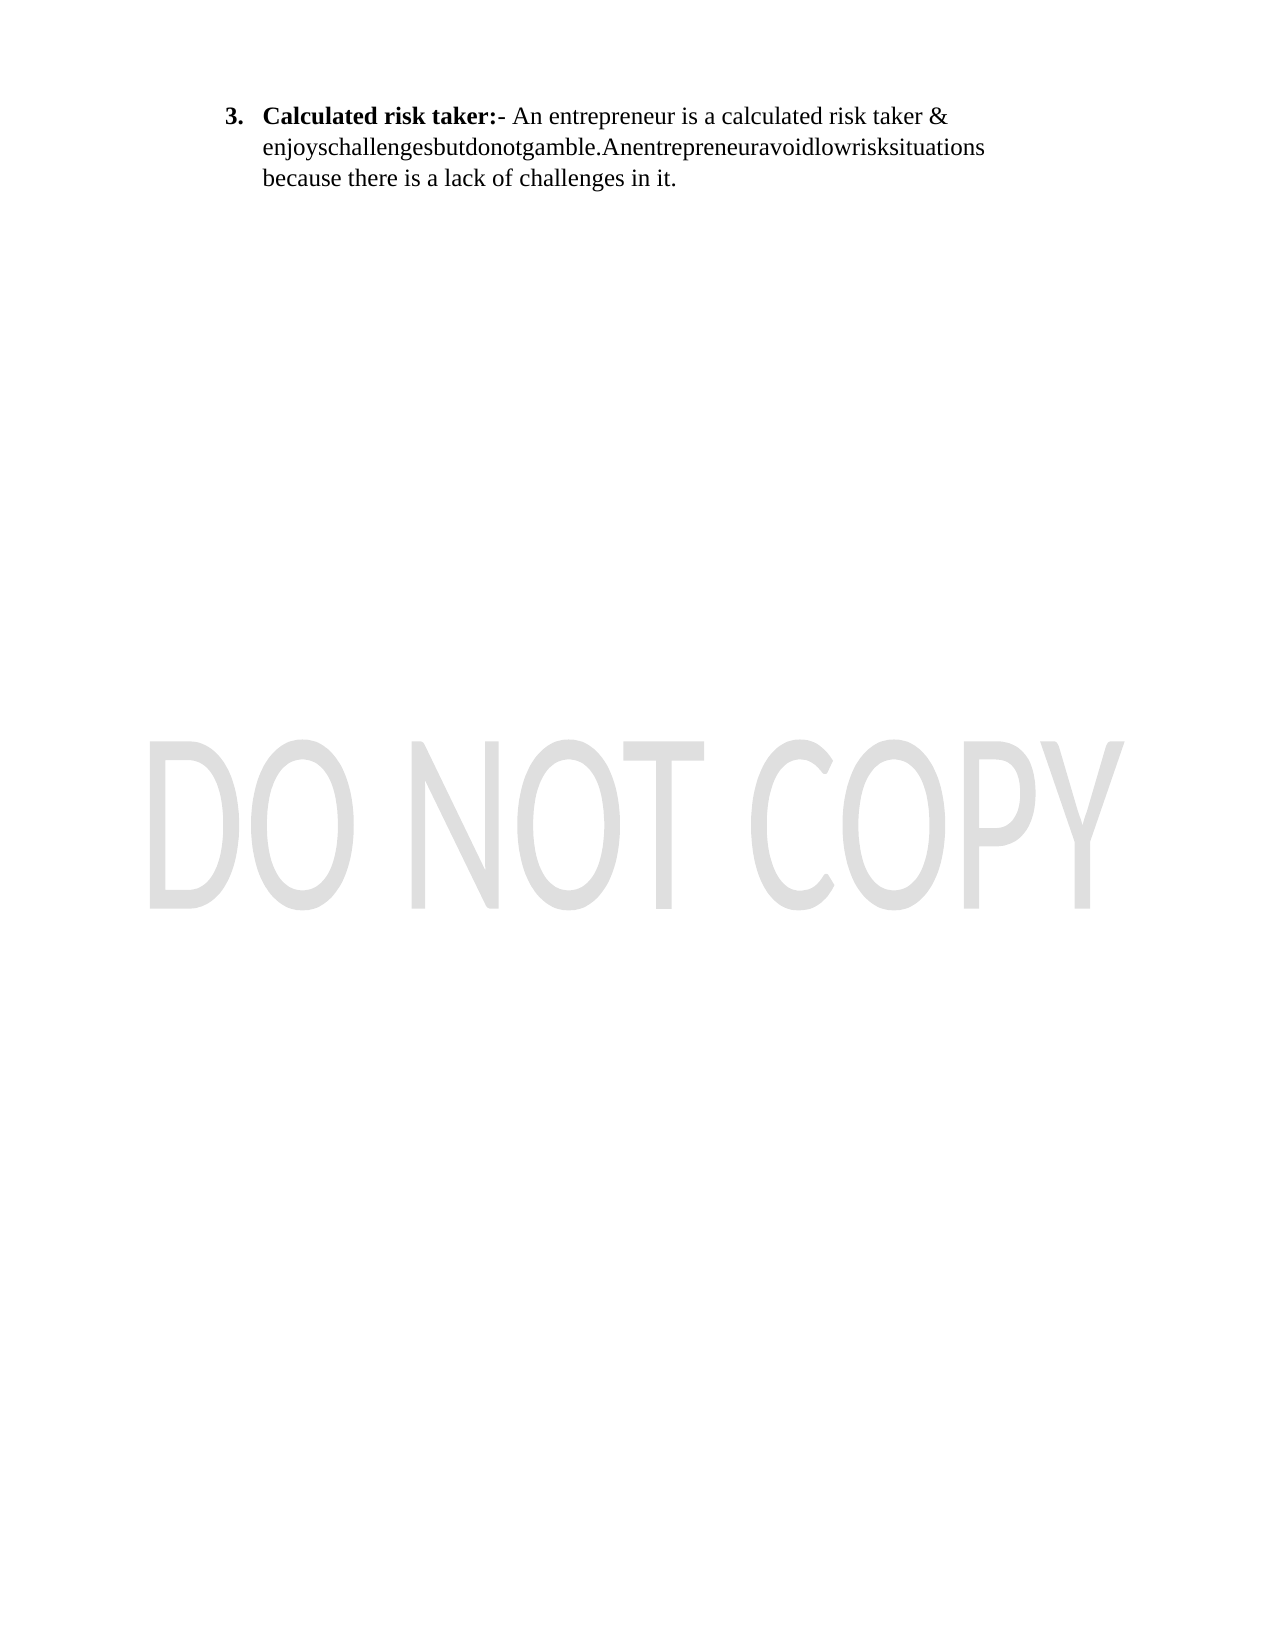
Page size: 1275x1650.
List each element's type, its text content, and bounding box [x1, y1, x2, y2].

list Calculated risk taker:- An entrepreneur is a calculated risk taker & enjoyschallengesbutdonotgamble.Anentrepreneuravoidlowrisksituations because there is a lack of challenges in it. [225, 101, 1048, 192]
